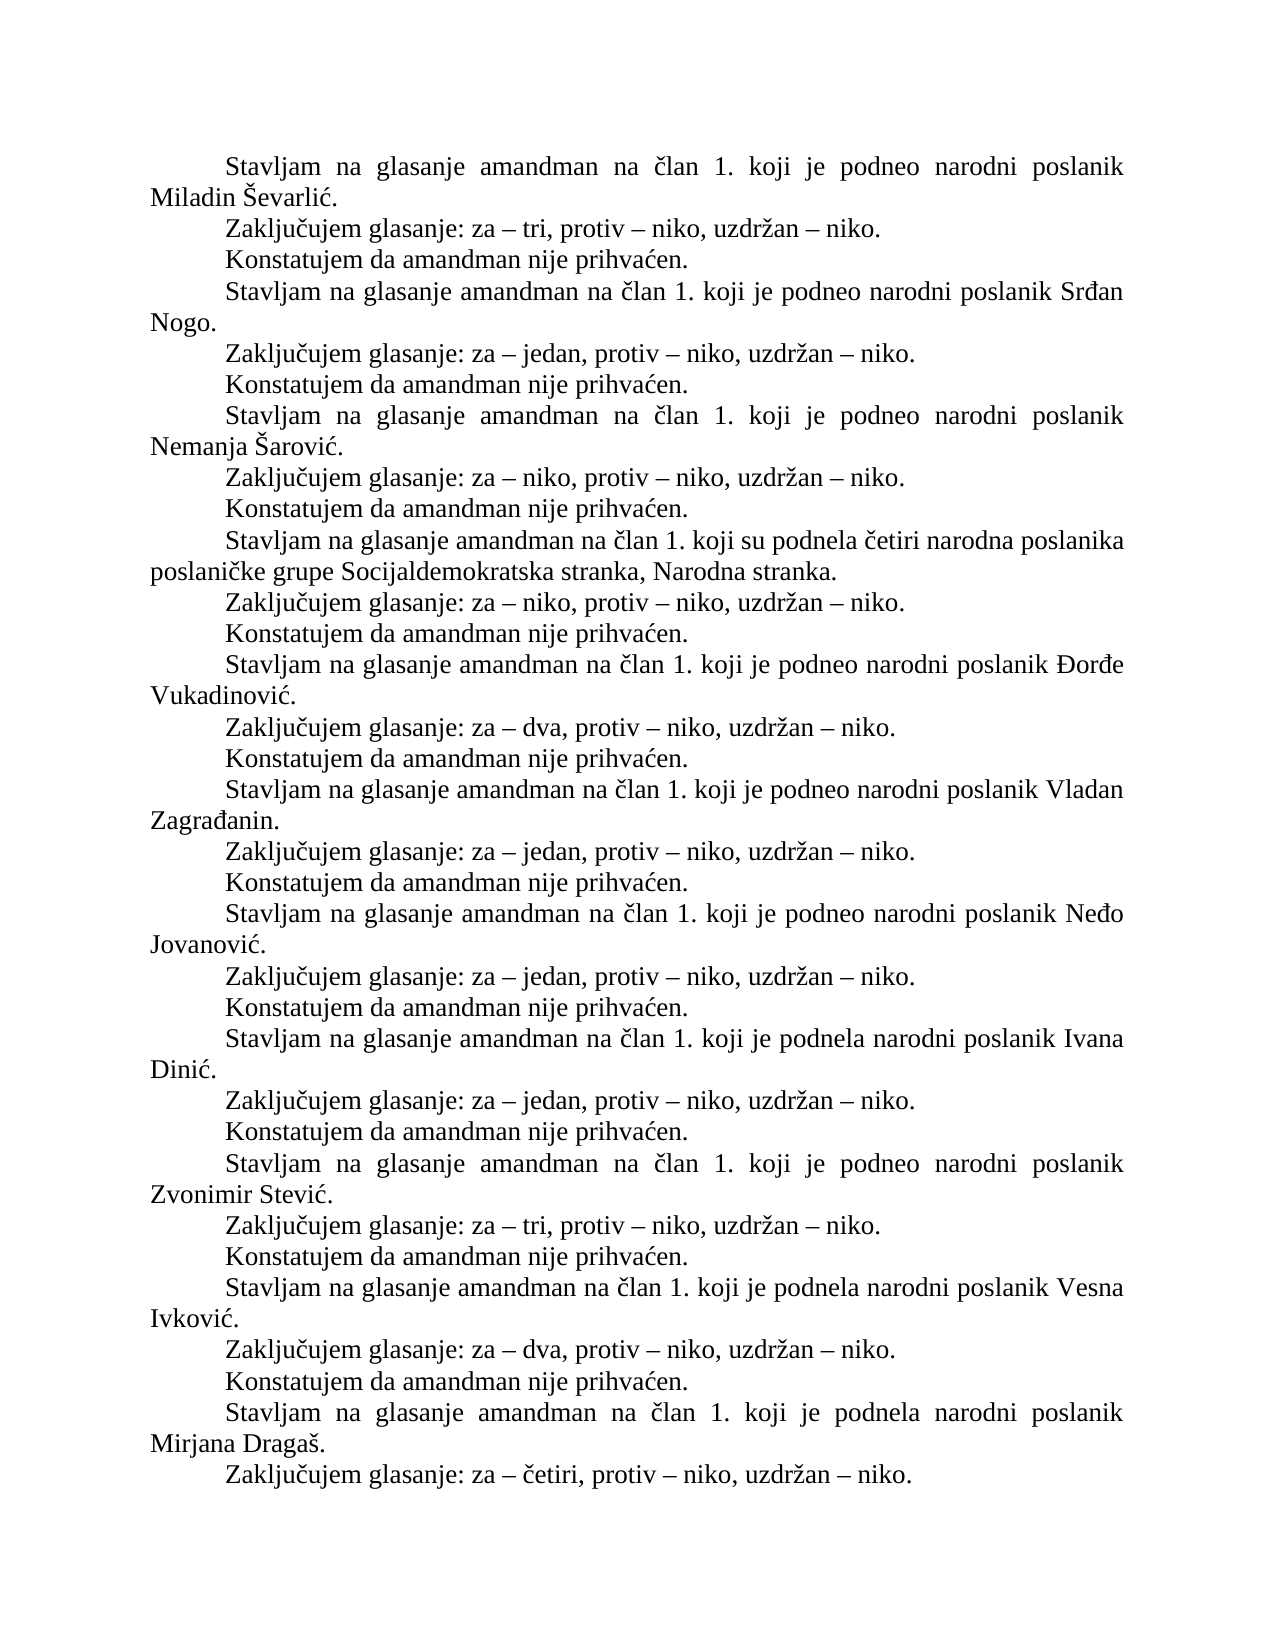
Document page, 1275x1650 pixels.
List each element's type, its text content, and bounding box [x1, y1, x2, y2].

text Stavljam na glasanje amandman na član 1. koji je podneo narodni poslanik Vladan Zagrađanin. [150, 773, 1125, 835]
text Konstatujem da amandman nije prihvaćen. [150, 866, 1125, 897]
text Stavljam na glasanje amandman na član 1. koji su podnela četiri narodna poslanika poslaničke grupe Socijaldemokratska stranka, Narodna stranka. [150, 524, 1125, 586]
text Stavljam na glasanje amandman na član 1. koji je podneo narodni poslanik Zvonimir Stević. [150, 1147, 1125, 1209]
text Zaključujem glasanje: za – tri, protiv – niko, uzdržan – niko. [150, 212, 1125, 243]
text Konstatujem da amandman nije prihvaćen. [150, 1365, 1125, 1396]
text Konstatujem da amandman nije prihvaćen. [150, 991, 1125, 1022]
text Konstatujem da amandman nije prihvaćen. [150, 1240, 1125, 1271]
text Stavljam na glasanje amandman na član 1. koji je podneo narodni poslanik Miladin Ševarlić. [150, 150, 1125, 212]
text Zaključujem glasanje: za – jedan, protiv – niko, uzdržan – niko. [150, 1084, 1125, 1116]
text Konstatujem da amandman nije prihvaćen. [150, 1116, 1125, 1147]
text Zaključujem glasanje: za – dva, protiv – niko, uzdržan – niko. [150, 711, 1125, 742]
text Stavljam na glasanje amandman na član 1. koji je podneo narodni poslanik Srđan Nogo. [150, 274, 1125, 337]
text Zaključujem glasanje: za – jedan, protiv – niko, uzdržan – niko. [150, 960, 1125, 991]
text Konstatujem da amandman nije prihvaćen. [150, 493, 1125, 524]
text Stavljam na glasanje amandman na član 1. koji je podnela narodni poslanik Ivana Dinić. [150, 1022, 1125, 1084]
text Stavljam na glasanje amandman na član 1. koji je podneo narodni poslanik Nemanja Šarović. [150, 399, 1125, 461]
text Stavljam na glasanje amandman na član 1. koji je podneo narodni poslanik Đorđe Vukadinović. [150, 648, 1125, 711]
text Zaključujem glasanje: za – četiri, protiv – niko, uzdržan – niko. [150, 1458, 1125, 1489]
text Zaključujem glasanje: za – tri, protiv – niko, uzdržan – niko. [150, 1209, 1125, 1240]
text Zaključujem glasanje: za – jedan, protiv – niko, uzdržan – niko. [150, 337, 1125, 368]
text Konstatujem da amandman nije prihvaćen. [150, 368, 1125, 399]
text Zaključujem glasanje: za – niko, protiv – niko, uzdržan – niko. [150, 461, 1125, 493]
text Stavljam na glasanje amandman na član 1. koji je podnela narodni poslanik Vesna Ivković. [150, 1271, 1125, 1333]
text Zaključujem glasanje: za – dva, protiv – niko, uzdržan – niko. [150, 1333, 1125, 1365]
text Stavljam na glasanje amandman na član 1. koji je podnela narodni poslanik Mirjana Dragaš. [150, 1396, 1125, 1458]
text Konstatujem da amandman nije prihvaćen. [150, 617, 1125, 648]
text Zaključujem glasanje: za – niko, protiv – niko, uzdržan – niko. [150, 586, 1125, 617]
text Konstatujem da amandman nije prihvaćen. [150, 243, 1125, 274]
text Zaključujem glasanje: za – jedan, protiv – niko, uzdržan – niko. [150, 835, 1125, 866]
text Konstatujem da amandman nije prihvaćen. [150, 742, 1125, 773]
text Stavljam na glasanje amandman na član 1. koji je podneo narodni poslanik Neđo Jovanović. [150, 897, 1125, 960]
